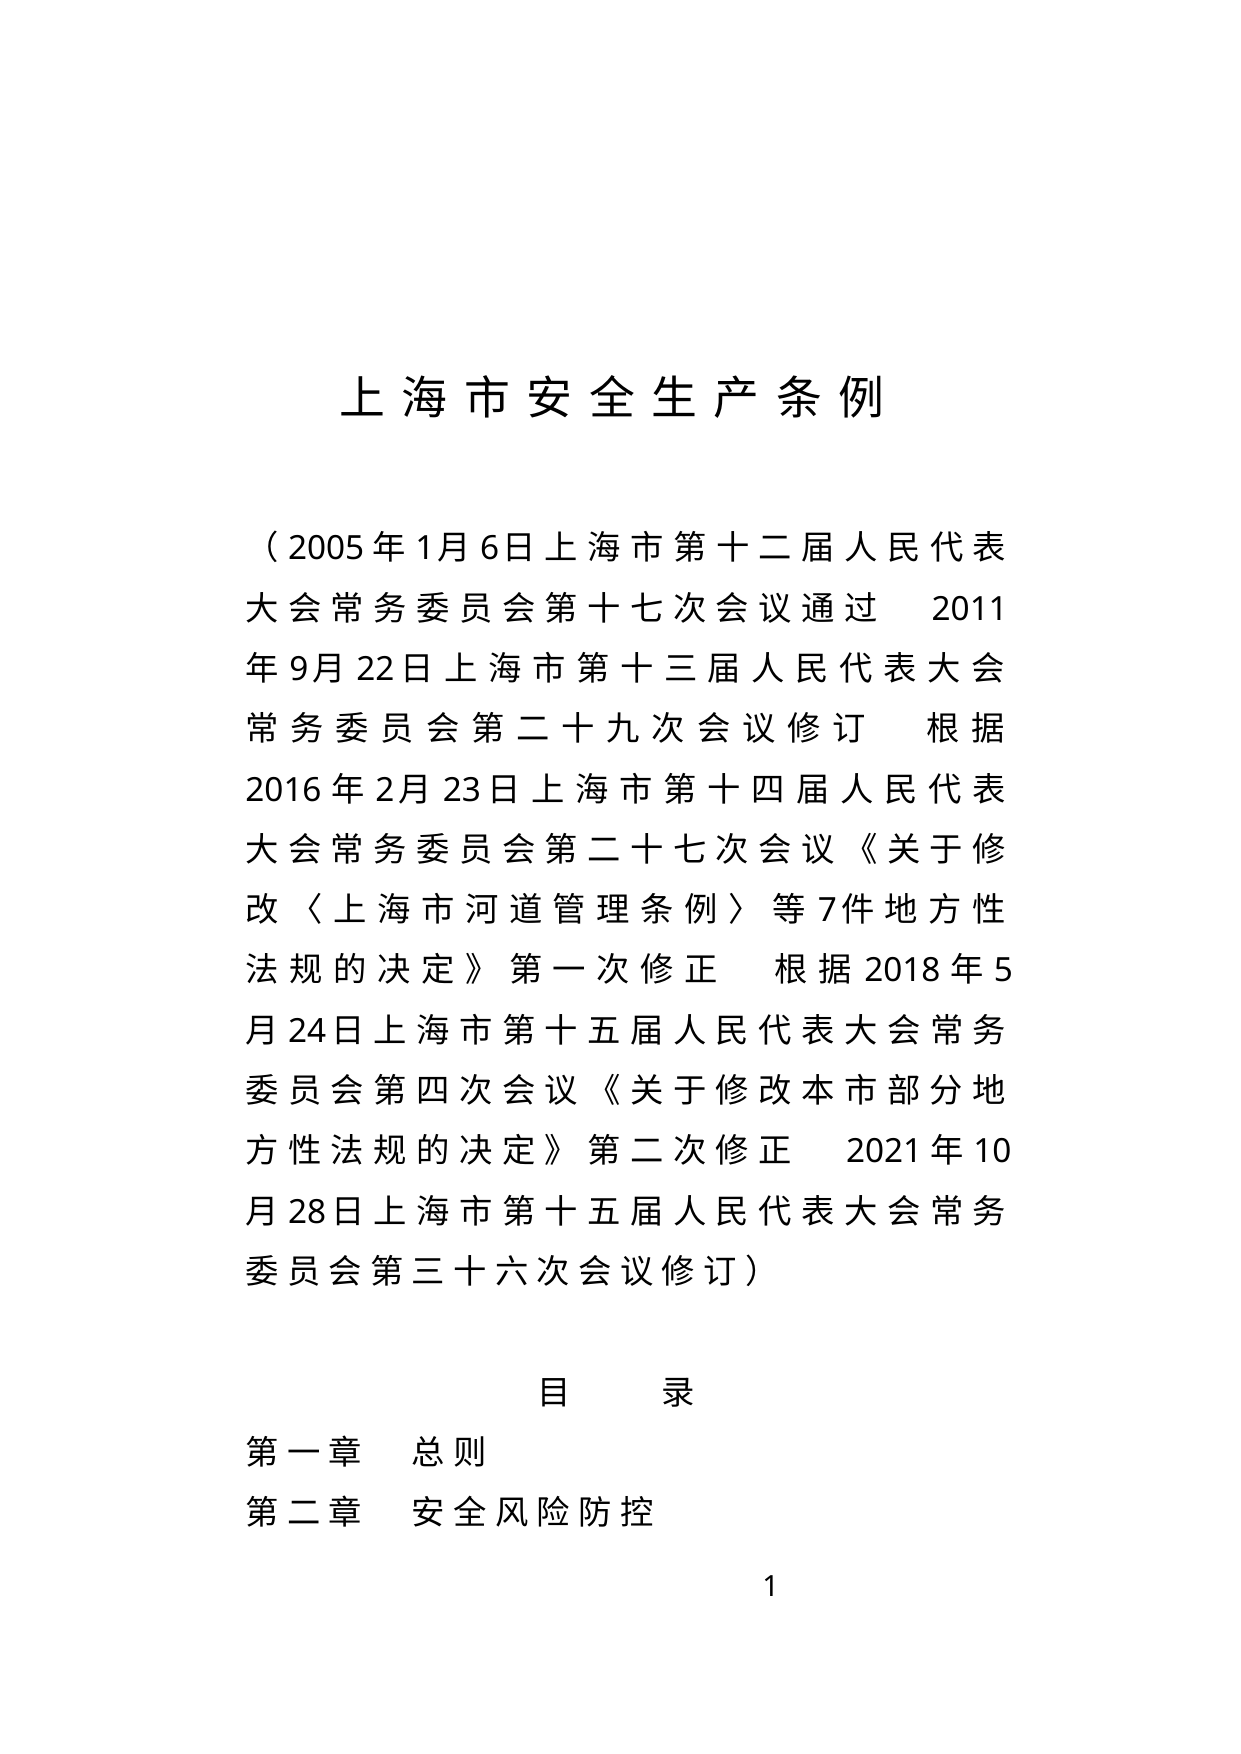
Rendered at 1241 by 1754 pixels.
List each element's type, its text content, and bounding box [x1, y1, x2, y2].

text （2005年1月6日上海市第十二届人民代表大会常务委员会第十七次会议通过 2011年9月22日上海市第十三届人民代表大会常务委员会第二十九次会议修订 根据2016年2月23日上海市第十四届人民代表大会常务委员会第二十七次会议《关于修改〈上海市河道管理条例〉等7件地方性法规的决定》第一次修正 根据2018年5月24日上海市第十五届人民代表大会常务委员会第四次会议《关于修改本市部分地方性法规的决定》第二次修正 2021年10月28日上海市第十五届人民代表大会常务委员会第三十六次会议修订） [226, 515, 1015, 1299]
text 目 录 [162, 1359, 1078, 1420]
text 上海市安全生产条例 [162, 334, 1078, 455]
text 第一章 总则 [162, 1420, 1078, 1480]
text 第二章 安全风险防控 [162, 1480, 1078, 1540]
